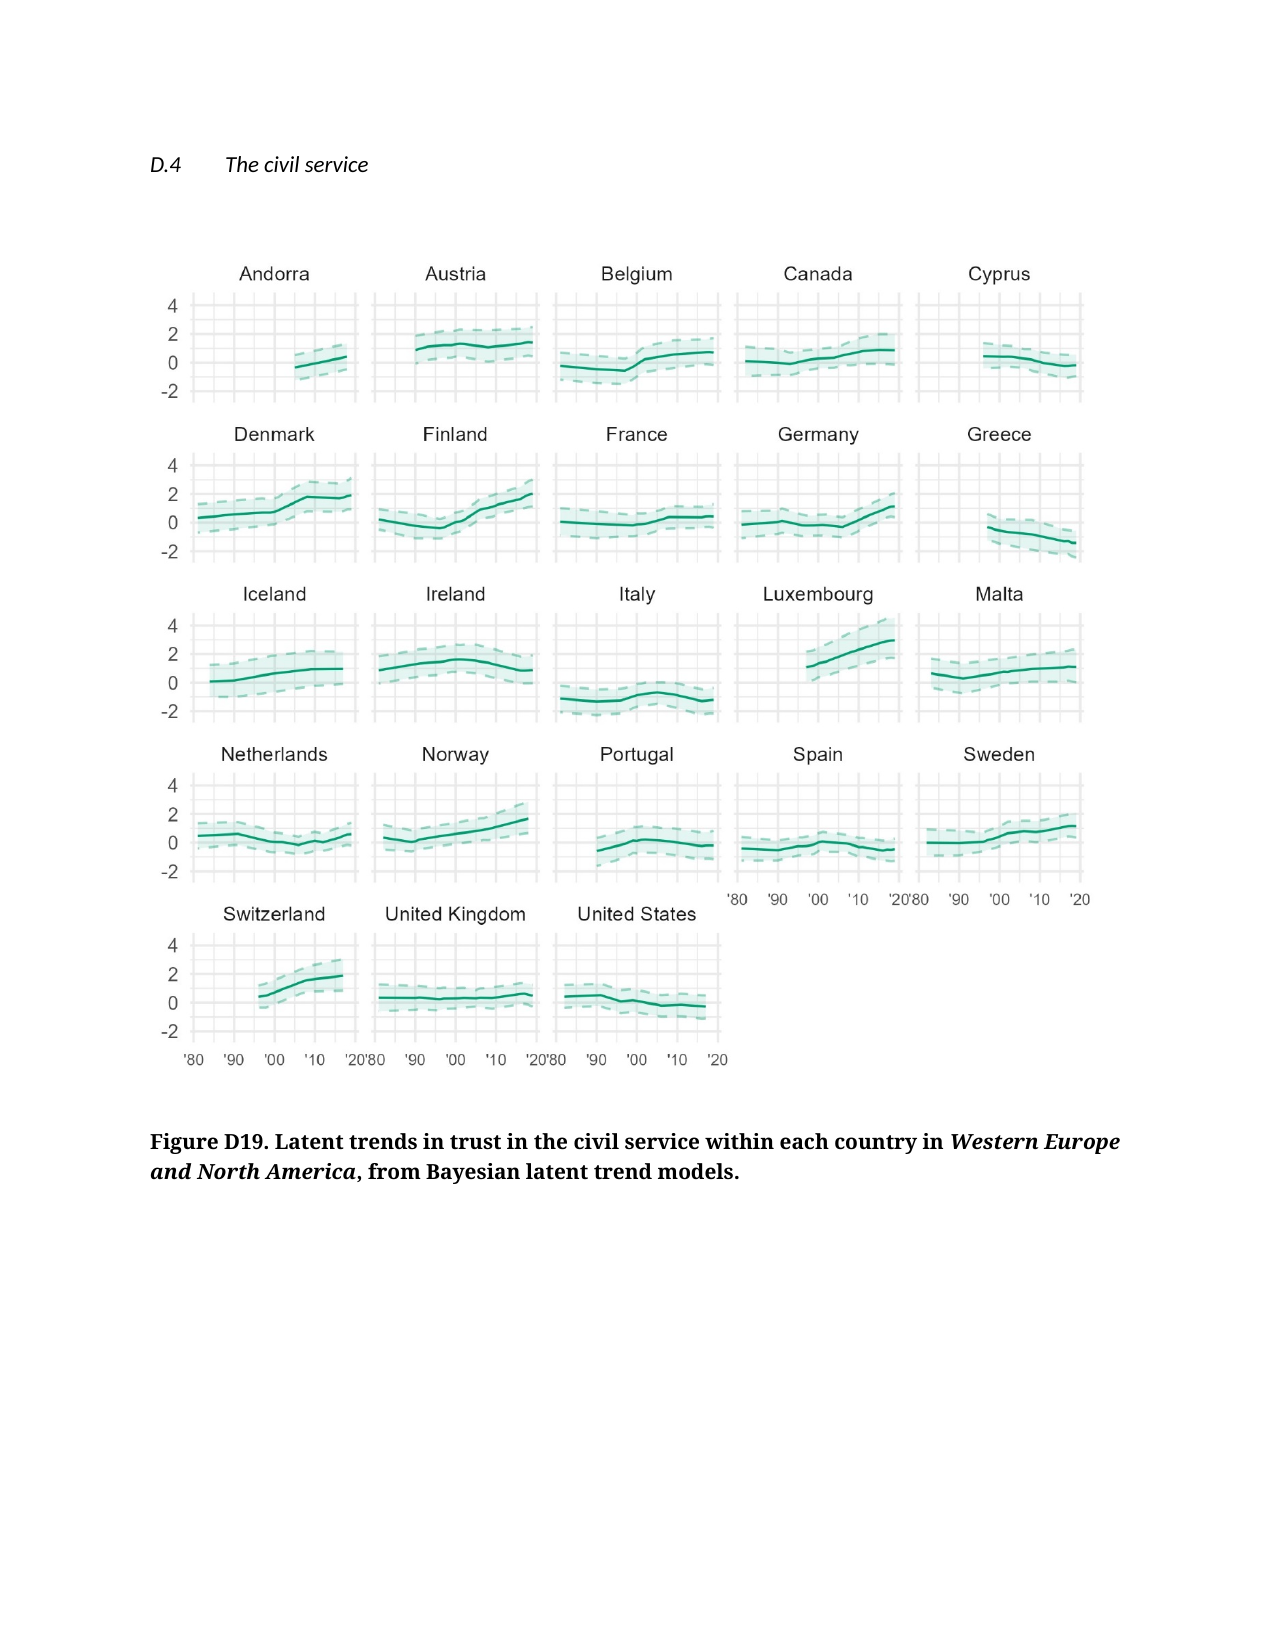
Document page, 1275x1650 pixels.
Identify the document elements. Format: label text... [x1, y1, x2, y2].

picture [120, 203, 1096, 1109]
subtitle The civil service [150, 150, 1125, 178]
text Figure D19. Latent trends in trust in the civil service within each country in Western Europe and North America, from Bayesian latent trend models. [150, 1127, 1125, 1186]
